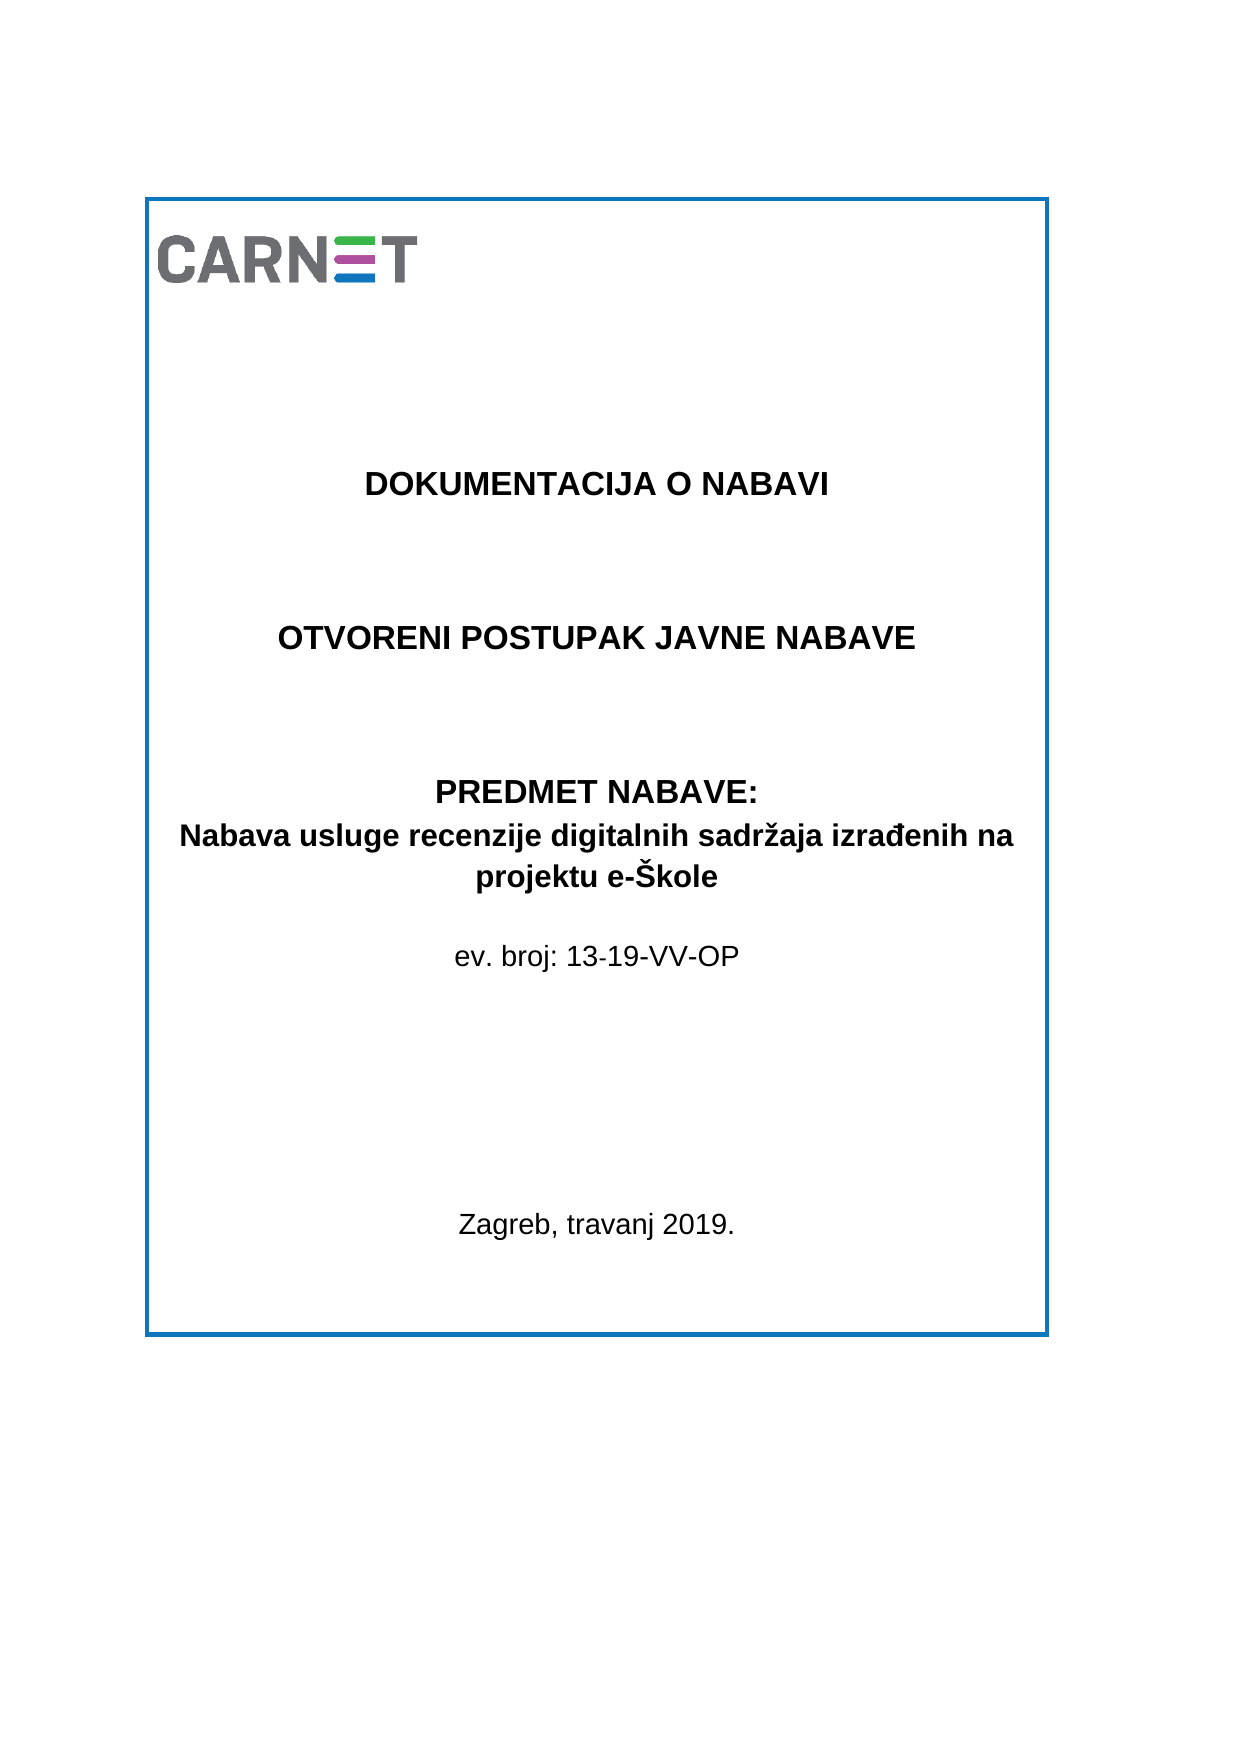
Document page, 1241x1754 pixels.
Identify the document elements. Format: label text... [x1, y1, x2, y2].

picture [158, 235, 418, 283]
table_header DOKUMENTACIJA O NABAVI OTVORENI POSTUPAK JAVNE NABAVE PREDMET NABAVE: Nabava usluge recenzije digitalnih sadržaja izrađenih na projektu e-Škole ev. broj: 13-19-VV-OP Zagreb, travanj 2019. [149, 201, 1045, 1332]
